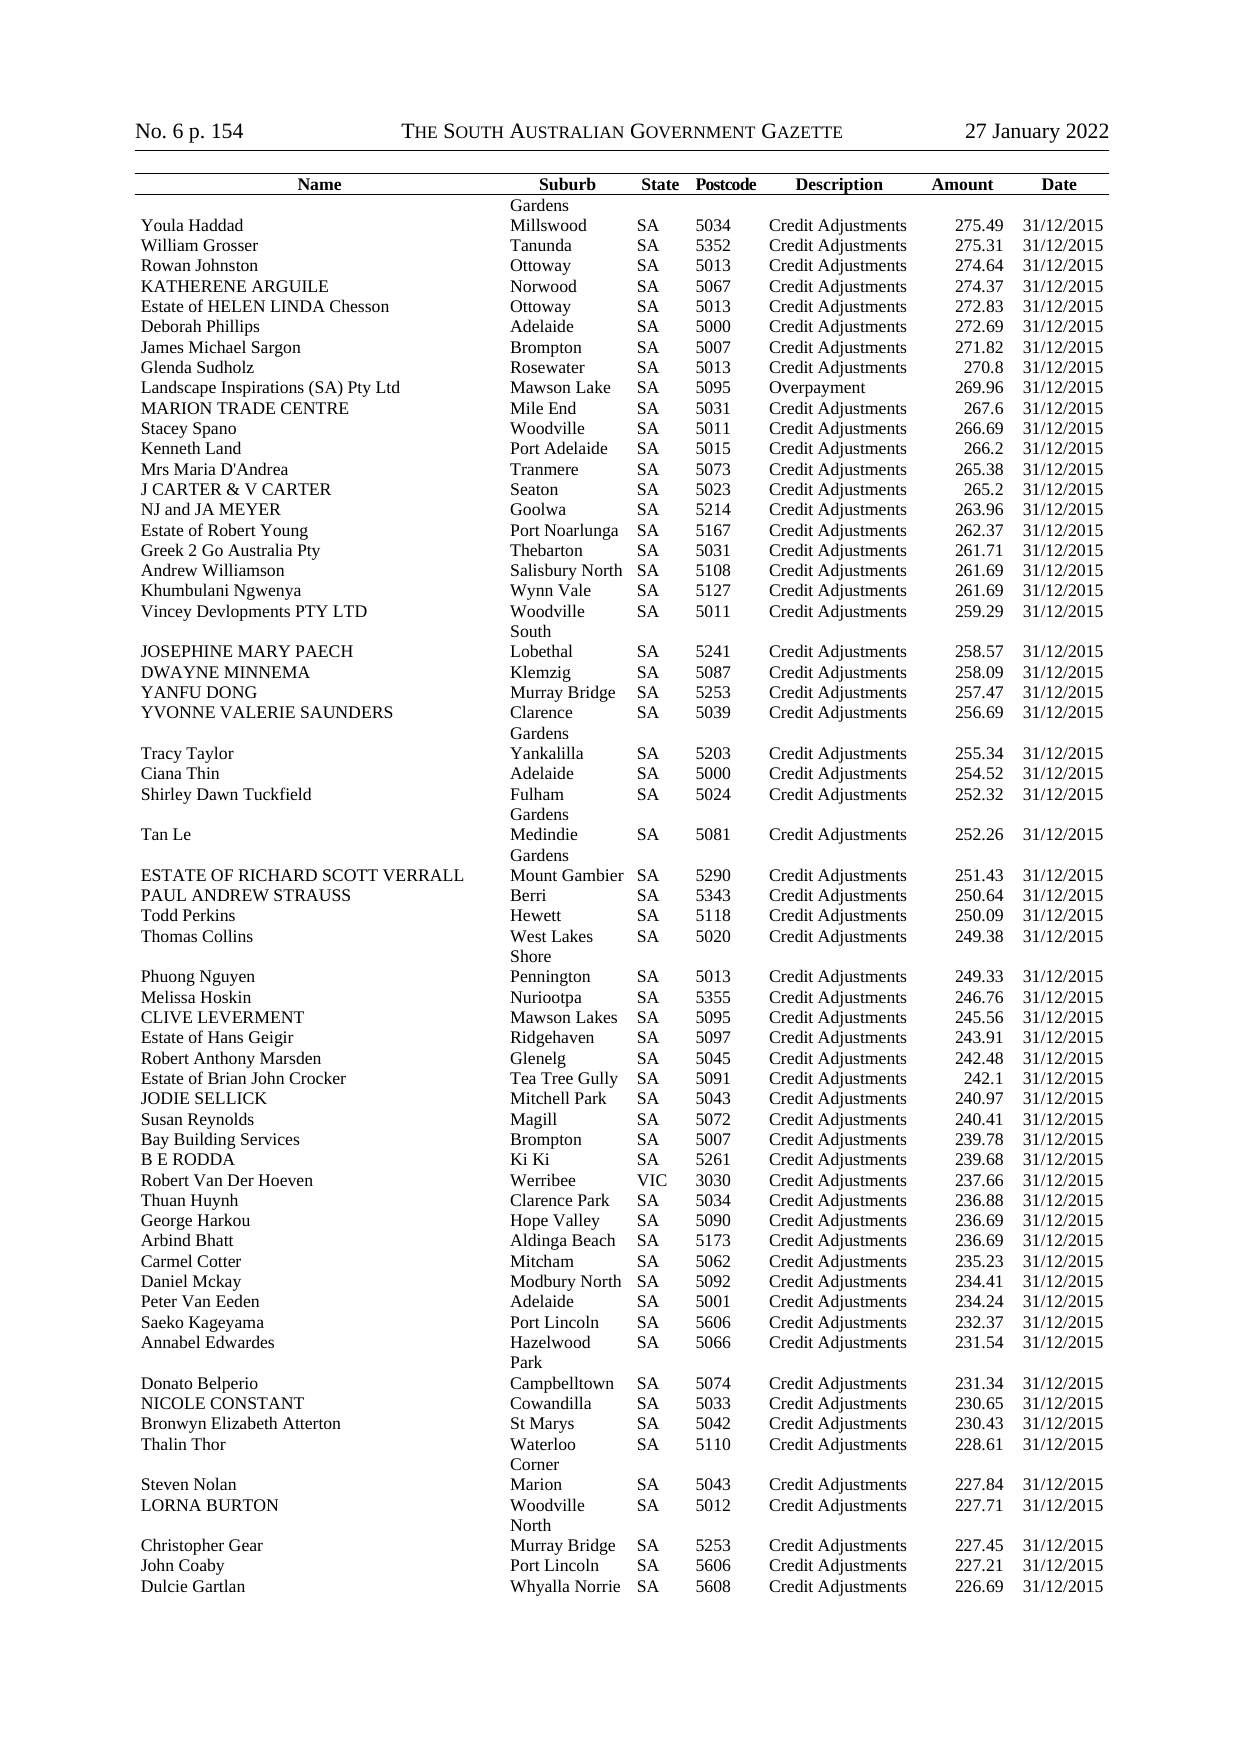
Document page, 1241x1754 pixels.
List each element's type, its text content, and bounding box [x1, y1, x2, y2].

table_header Date [1009, 174, 1109, 194]
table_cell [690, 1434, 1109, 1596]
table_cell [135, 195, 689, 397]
table_header Description [763, 174, 915, 194]
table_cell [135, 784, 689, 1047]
table_header Name [135, 174, 504, 194]
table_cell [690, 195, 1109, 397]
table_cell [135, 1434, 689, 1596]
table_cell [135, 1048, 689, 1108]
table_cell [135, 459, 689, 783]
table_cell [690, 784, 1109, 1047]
table_header Postcode [690, 174, 763, 194]
table_header State [631, 174, 689, 194]
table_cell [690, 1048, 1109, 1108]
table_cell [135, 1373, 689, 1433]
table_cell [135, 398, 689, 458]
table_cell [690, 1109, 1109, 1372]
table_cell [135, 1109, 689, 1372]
table_header Amount [915, 174, 1009, 194]
table_header Suburb [504, 174, 631, 194]
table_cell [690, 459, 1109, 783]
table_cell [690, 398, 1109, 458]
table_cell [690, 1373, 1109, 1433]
